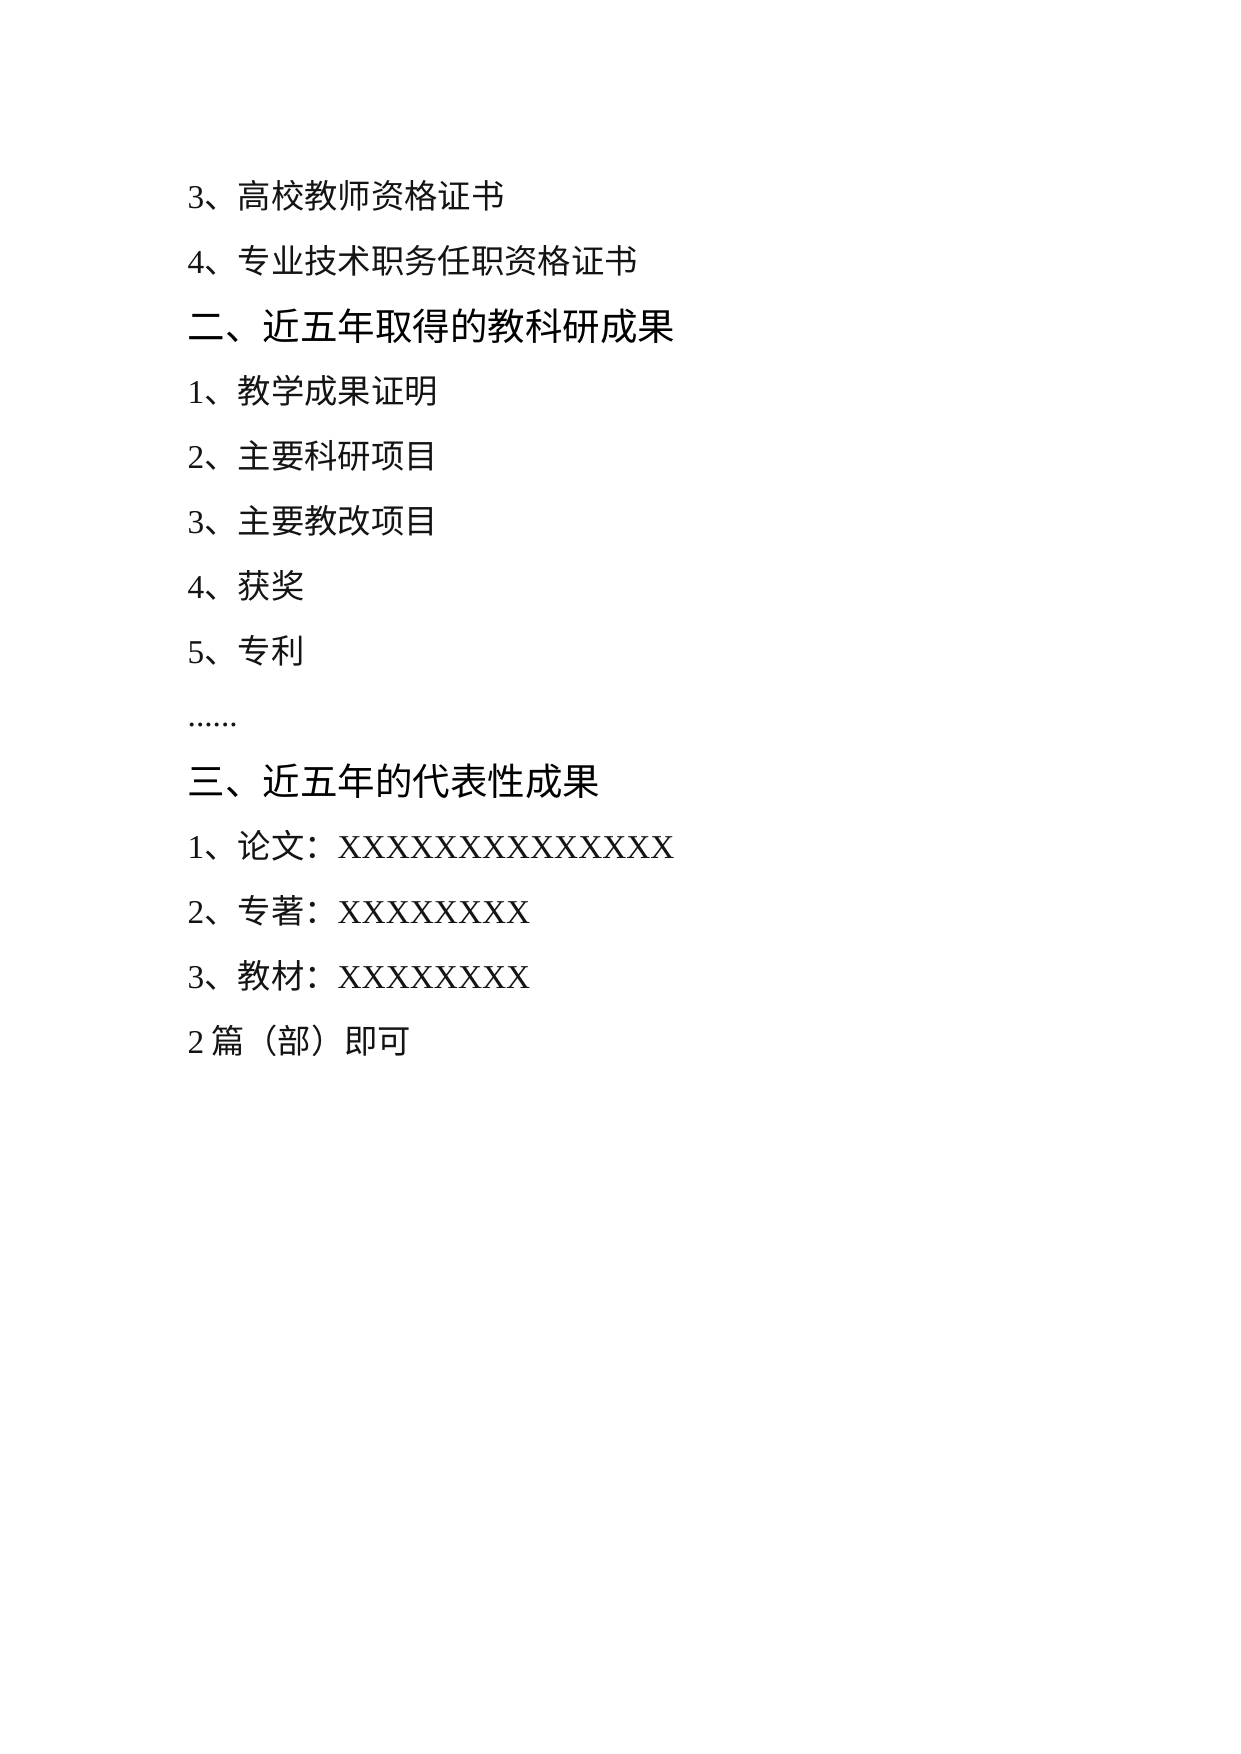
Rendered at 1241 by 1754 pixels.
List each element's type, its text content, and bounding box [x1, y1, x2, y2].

list 2、专著：XXXXXXXX [187, 877, 1053, 942]
list 5、专利 [187, 617, 1053, 682]
list 1、教学成果证明 [187, 357, 1053, 422]
list 2、主要科研项目 [187, 422, 1053, 487]
text 三、近五年的代表性成果 [187, 747, 1053, 812]
list 2篇（部）即可 [187, 1007, 1053, 1072]
list 3、教材：XXXXXXXX [187, 942, 1053, 1007]
list ...... [187, 682, 1053, 747]
list 3、主要教改项目 [187, 487, 1053, 552]
text 3、高校教师资格证书 [187, 162, 1053, 227]
text 二、近五年取得的教科研成果 [187, 292, 1053, 357]
list 4、获奖 [187, 552, 1053, 617]
text 4、专业技术职务任职资格证书 [187, 227, 1053, 292]
list 1、论文：XXXXXXXXXXXXXX [187, 812, 1053, 877]
